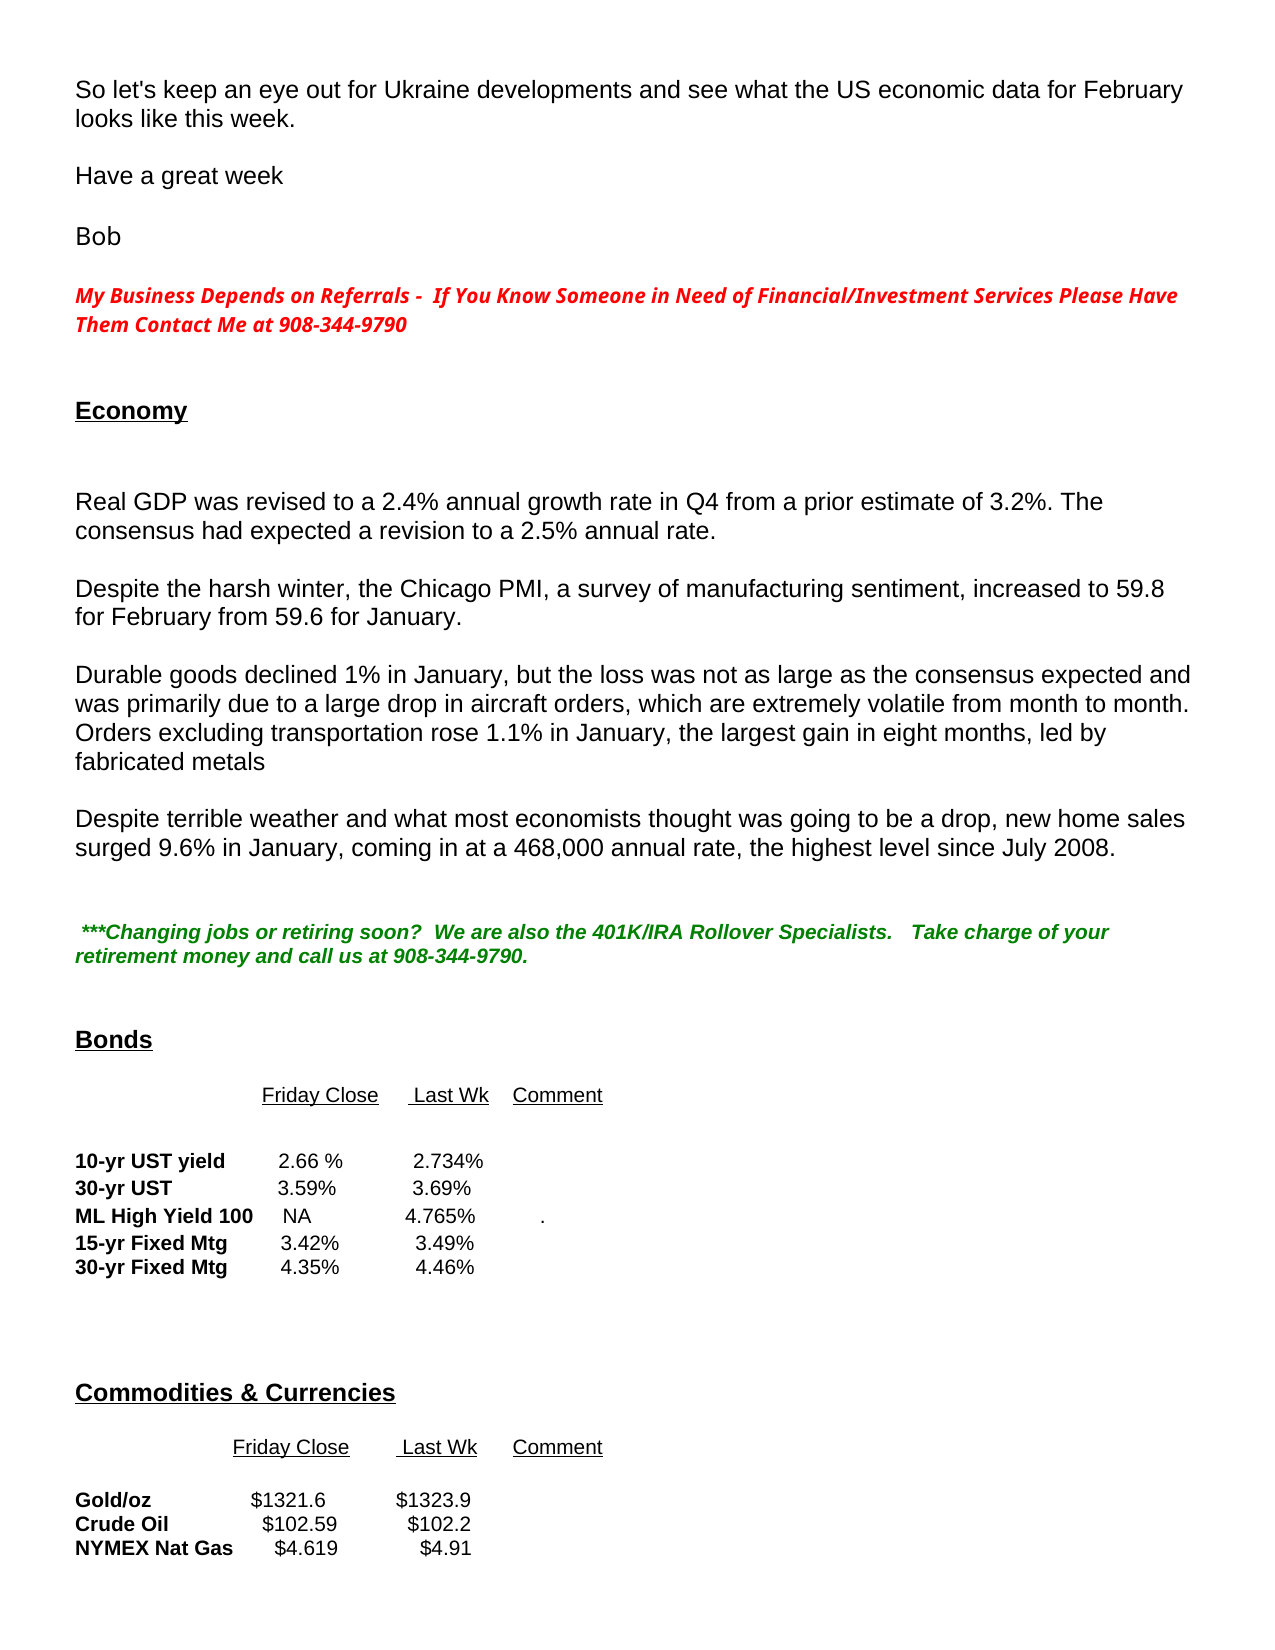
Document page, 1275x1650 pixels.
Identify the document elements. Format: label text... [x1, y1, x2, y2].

text Crude Oil $102.59 $102.2 [75, 1512, 1200, 1536]
text Despite the harsh winter, the Chicago PMI, a survey of manufacturing sentiment, increased to 59.8 for February from 59.6 for January. [75, 573, 1200, 631]
text Have a great week [75, 161, 1200, 190]
text ***Changing jobs or retiring soon? We are also the 401K/IRA Rollover Specialists. Take charge of your retirement money and call us at 908-344-9790. [75, 920, 1200, 968]
text Despite terrible weather and what most economists thought was going to be a drop, new home sales surged 9.6% in January, coming in at a 468,000 annual rate, the highest level since July 2008. [75, 804, 1200, 862]
text 30-yr UST 3.59% 3.69% [75, 1176, 1200, 1200]
text Economy [75, 396, 1200, 425]
text ML High Yield 100 NA 4.765% . [75, 1204, 1200, 1228]
text NYMEX Nat Gas $4.619 $4.91 [75, 1536, 1200, 1559]
text Bob [75, 219, 1200, 253]
text Gold/oz $1321.6 $1323.9 [75, 1488, 1200, 1512]
text Commodities & Currencies [75, 1377, 1200, 1406]
text 15-yr Fixed Mtg 3.42% 3.49% [75, 1231, 1200, 1255]
text Bonds [75, 1025, 1200, 1054]
text My Business Depends on Referrals - If You Know Someone in Need of Financial/Investment Services Please Have Them Contact Me at 908-344-9790 [75, 282, 1200, 338]
text Friday Close Last Wk Comment [75, 1435, 1200, 1459]
text 10-yr UST yield 2.66 % 2.734% [75, 1149, 1200, 1173]
text Durable goods declined 1% in January, but the loss was not as large as the consensus expected and was primarily due to a large drop in aircraft orders, which are extremely volatile from month to month. Orders excluding transportation rose 1.1% in January, the largest gain in eight months, led by fabricated metals [75, 660, 1200, 775]
text Real GDP was revised to a 2.4% annual growth rate in Q4 from a prior estimate of 3.2%. The consensus had expected a revision to a 2.5% annual rate. [75, 487, 1200, 544]
text So let's keep an eye out for Ukraine developments and see what the US economic data for February looks like this week. [75, 75, 1200, 132]
text Friday Close Last Wk Comment [75, 1083, 1200, 1107]
text 30-yr Fixed Mtg 4.35% 4.46% [75, 1255, 1200, 1279]
